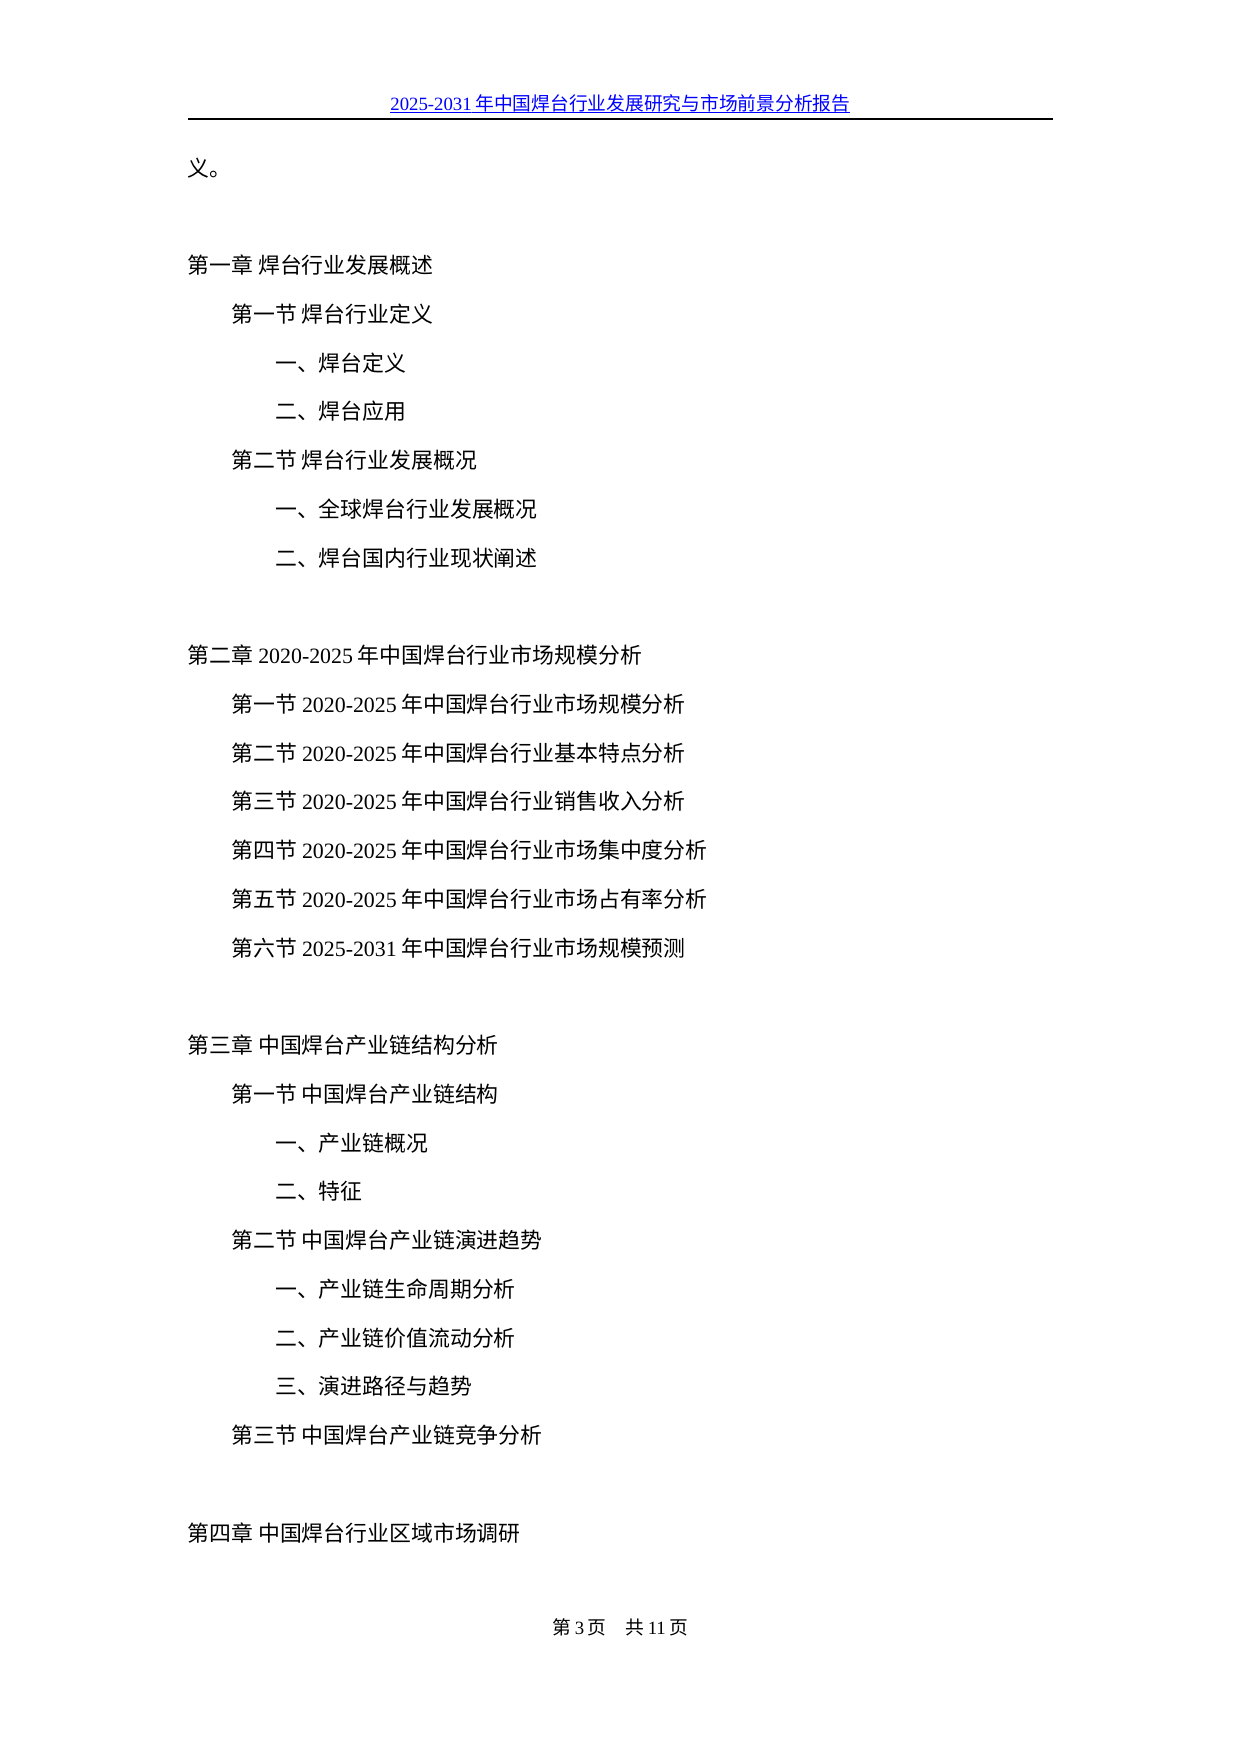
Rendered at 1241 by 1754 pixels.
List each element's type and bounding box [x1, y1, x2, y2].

text [187, 150, 1053, 1548]
